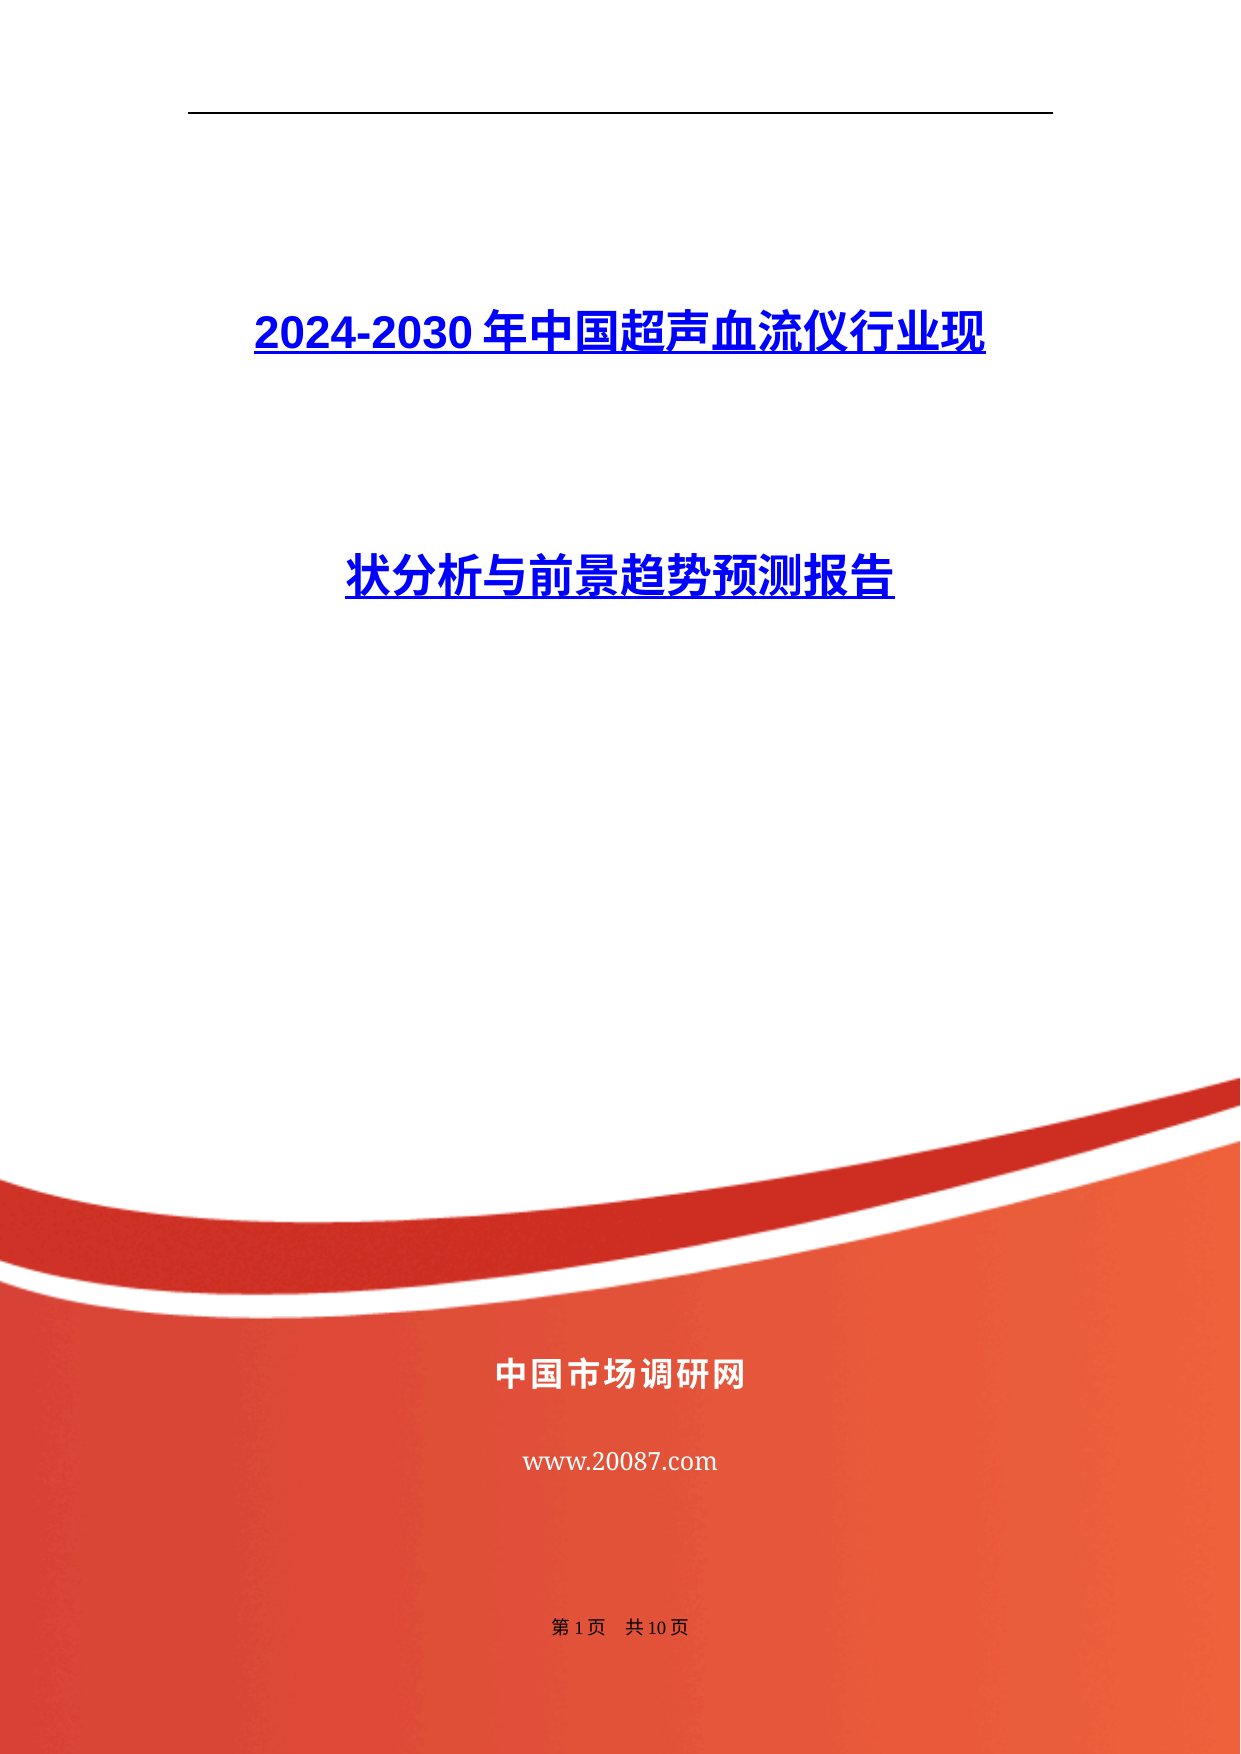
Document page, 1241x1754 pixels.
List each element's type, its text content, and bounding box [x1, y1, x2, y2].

picture [0, 1006, 1241, 1754]
text www.20087.com [187, 1428, 1053, 1493]
subtitle 中国市场调研网 [187, 1339, 1053, 1404]
table_header 2024-2030年中国超声血流仪行业现状分析与前景趋势预测报告 [188, 207, 1053, 773]
